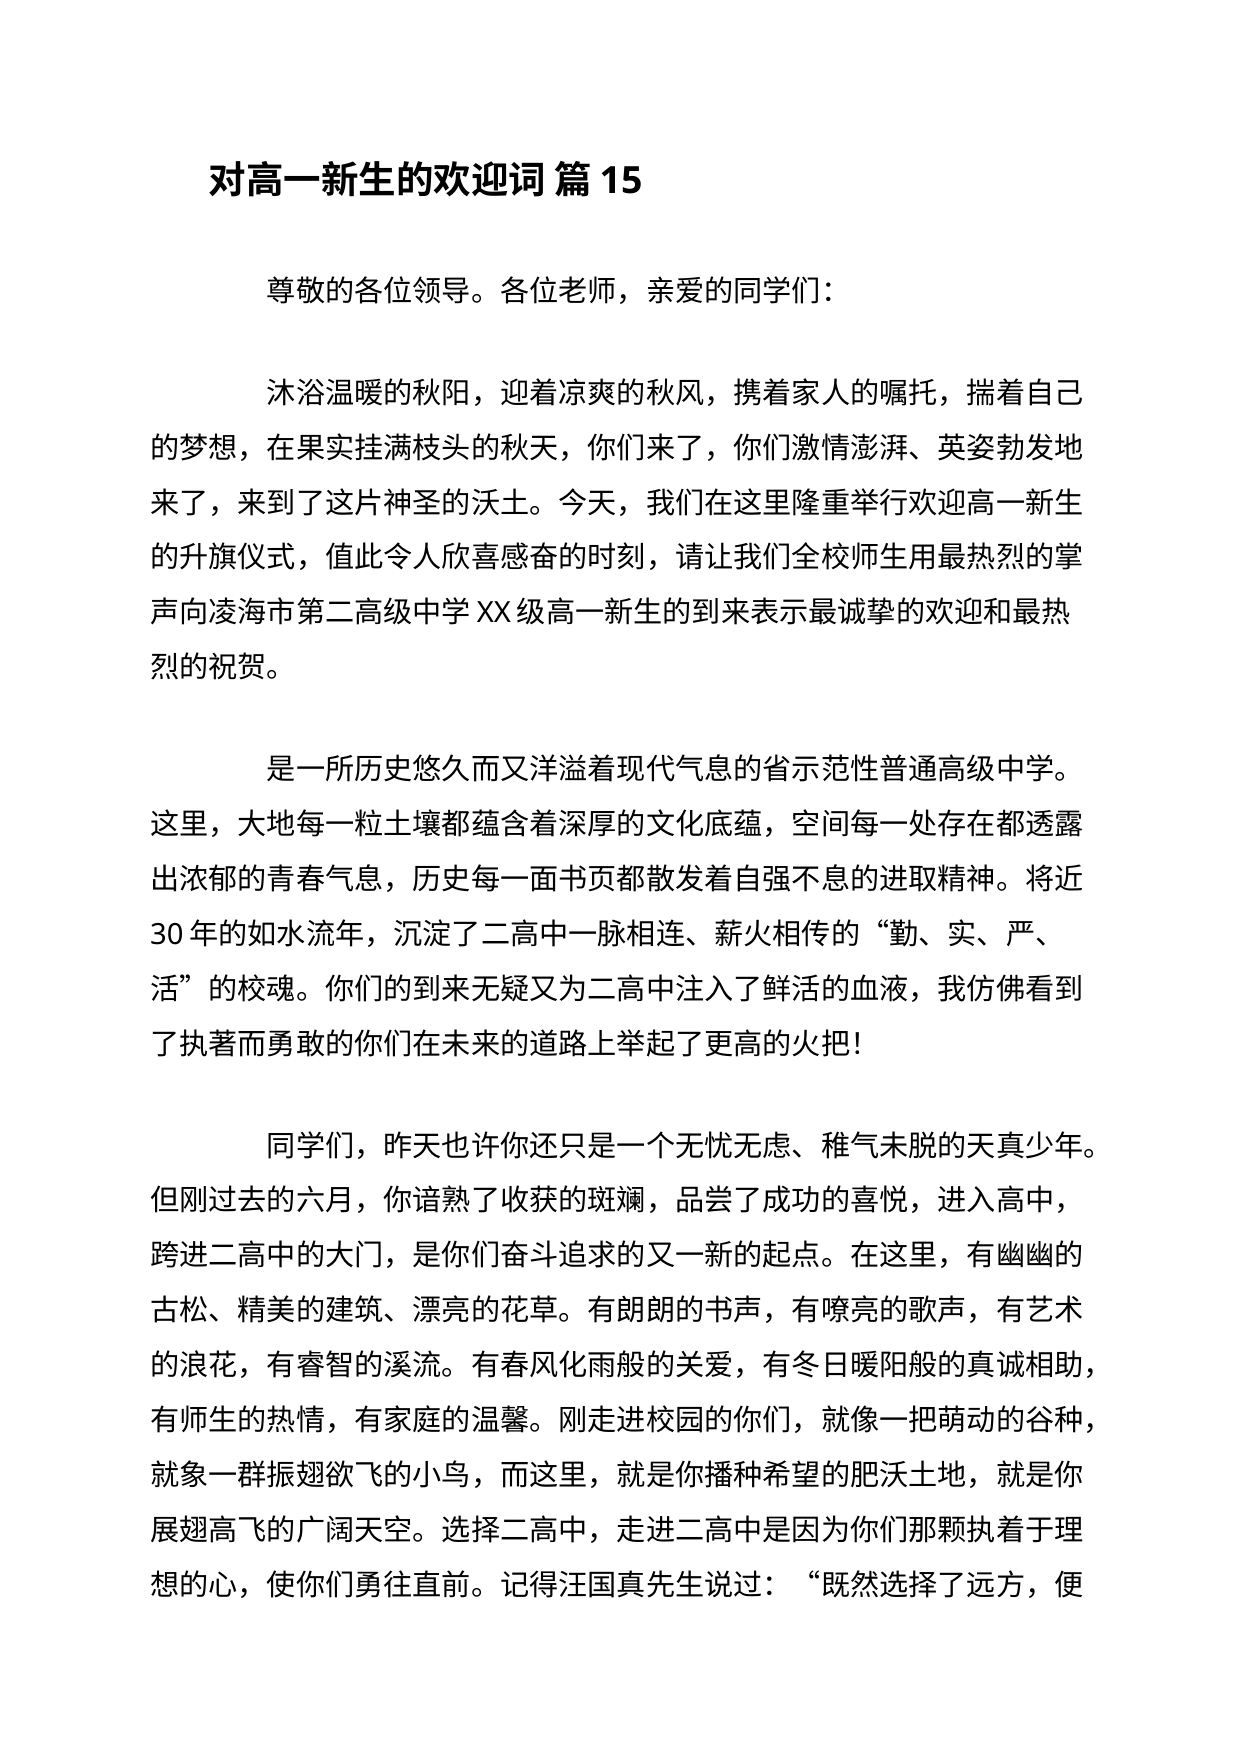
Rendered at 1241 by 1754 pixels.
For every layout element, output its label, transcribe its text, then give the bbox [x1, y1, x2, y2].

text 对高一新生的欢迎词 篇15 [150, 150, 1090, 204]
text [150, 1122, 1090, 1603]
text 尊敬的各位领导。各位老师，亲爱的同学们： [150, 268, 1090, 310]
text 是一所历史悠久而又洋溢着现代气息的省示范性普通高级中学。这里，大地每一粒土壤都蕴含着深厚的文化底蕴，空间每一处存在都透露出浓郁的青春气息，历史每一面书页都散发着自强不息的进取精神。将近30年的如水流年，沉淀了二高中一脉相连、薪火相传的“勤、实、严、活”的校魂。你们的到来无疑又为二高中注入了鲜活的血液，我仿佛看到了执著而勇敢的你们在未来的道路上举起了更高的火把！ [150, 746, 1090, 1063]
text 沐浴温暖的秋阳，迎着凉爽的秋风，携着家人的嘱托，揣着自己的梦想，在果实挂满枝头的秋天，你们来了，你们激情澎湃、英姿勃发地来了，来到了这片神圣的沃土。今天，我们在这里隆重举行欢迎高一新生的升旗仪式，值此令人欣喜感奋的时刻，请让我们全校师生用最热烈的掌声向凌海市第二高级中学XX级高一新生的到来表示最诚挚的欢迎和最热烈的祝贺。 [150, 369, 1090, 686]
